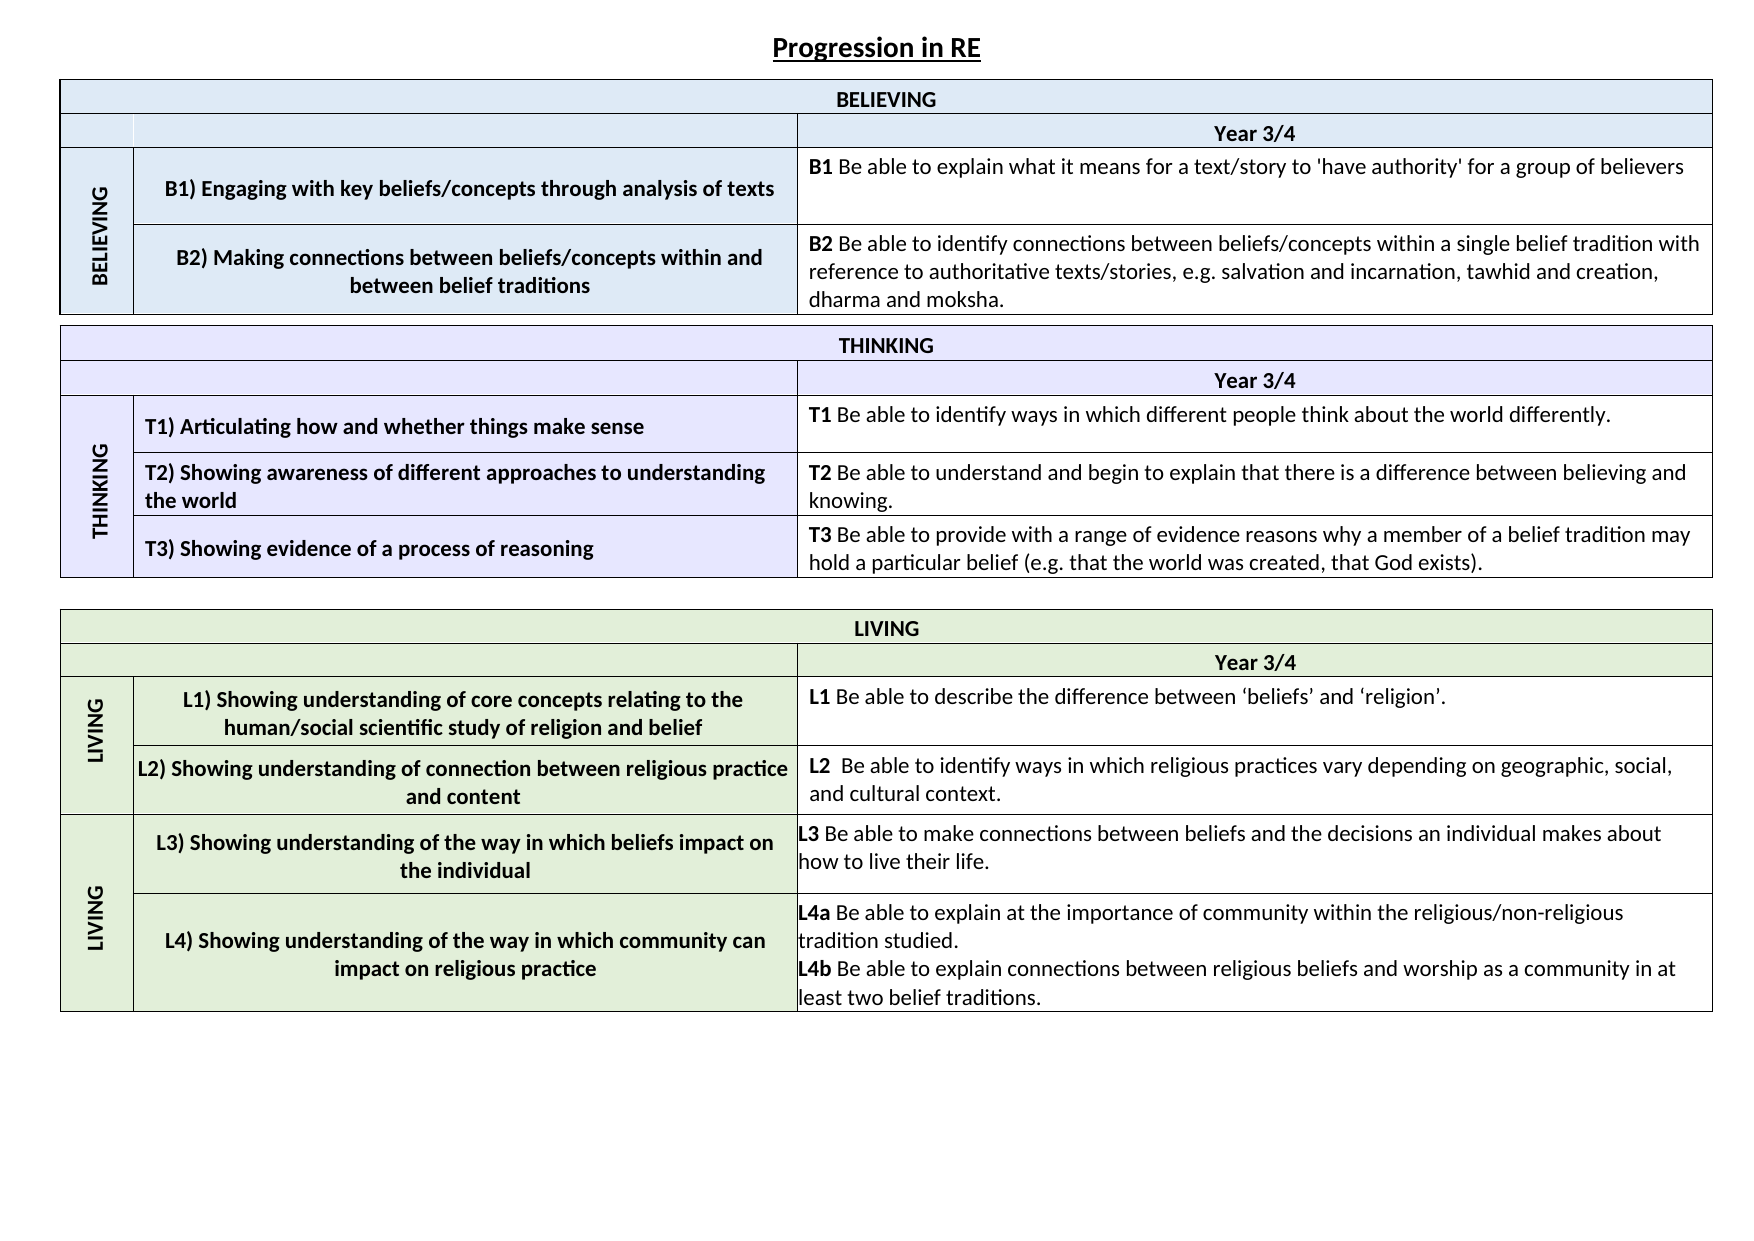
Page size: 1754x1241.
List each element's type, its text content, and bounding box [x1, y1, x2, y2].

table_cell T3) Showing evidence of a process of reasoning [134, 516, 797, 577]
table_cell [61, 361, 797, 394]
table_header BELIEVING [61, 80, 1712, 113]
table_cell T1 Be able to identify ways in which different people think about the world differently. [798, 396, 1712, 452]
table_cell Year 3/4 [798, 114, 1712, 147]
table_cell L2) Showing understanding of connection between religious practice and content [134, 746, 797, 813]
table_cell T1) Articulating how and whether things make sense [134, 396, 797, 452]
table_cell THINKING [61, 396, 133, 577]
table_cell L1 Be able to describe the difference between ‘beliefs’ and ‘religion’. [798, 677, 1712, 745]
table_cell LIVING [61, 815, 133, 1011]
table_cell Year 3/4 [798, 361, 1712, 394]
table_cell LIVING [61, 677, 133, 813]
table_cell [134, 114, 797, 147]
table_cell L3) Showing understanding of the way in which beliefs impact on the individual [134, 815, 797, 893]
table_cell T3 Be able to provide with a range of evidence reasons why a member of a belief tradition may hold a particular belief (e.g. that the world was created, that God exists). [798, 516, 1712, 577]
table_cell L2 Be able to identify ways in which religious practices vary depending on geographic, social, and cultural context. [798, 746, 1712, 813]
table_header THINKING [61, 326, 1712, 360]
table_cell L4) Showing understanding of the way in which community can impact on religious practice [134, 894, 797, 1011]
table_cell T2) Showing awareness of different approaches to understanding the world [134, 453, 797, 515]
table_header LIVING [61, 610, 1712, 642]
table_cell Year 3/4 [798, 644, 1712, 676]
table_cell [61, 114, 133, 147]
table_cell T2 Be able to understand and begin to explain that there is a difference between believing and knowing. [798, 453, 1712, 515]
table_cell L1) Showing understanding of core concepts relating to the human/social scientific study of religion and belief [134, 677, 797, 745]
table_cell L4a Be able to explain at the importance of community within the religious/non-religious tradition studied. L4b Be able to explain connections between religious beliefs and worship as a community in at least two belief traditions. [798, 894, 1712, 1011]
table_cell B2) Making connections between beliefs/concepts within and between belief traditions [134, 225, 797, 313]
table_cell B2 Be able to identify connections between beliefs/concepts within a single belief tradition with reference to authoritative texts/stories, e.g. salvation and incarnation, tawhid and creation, dharma and moksha. [798, 225, 1712, 313]
table_cell L3 Be able to make connections between beliefs and the decisions an individual makes about how to live their life. [798, 815, 1712, 893]
text Progression in RE [547, 29, 1206, 65]
table_cell BELIEVING [61, 148, 133, 313]
table_cell B1) Engaging with key beliefs/concepts through analysis of texts [134, 148, 797, 223]
table_cell B1 Be able to explain what it means for a text/story to 'have authority' for a group of believers [798, 148, 1712, 223]
table_cell [61, 644, 797, 676]
